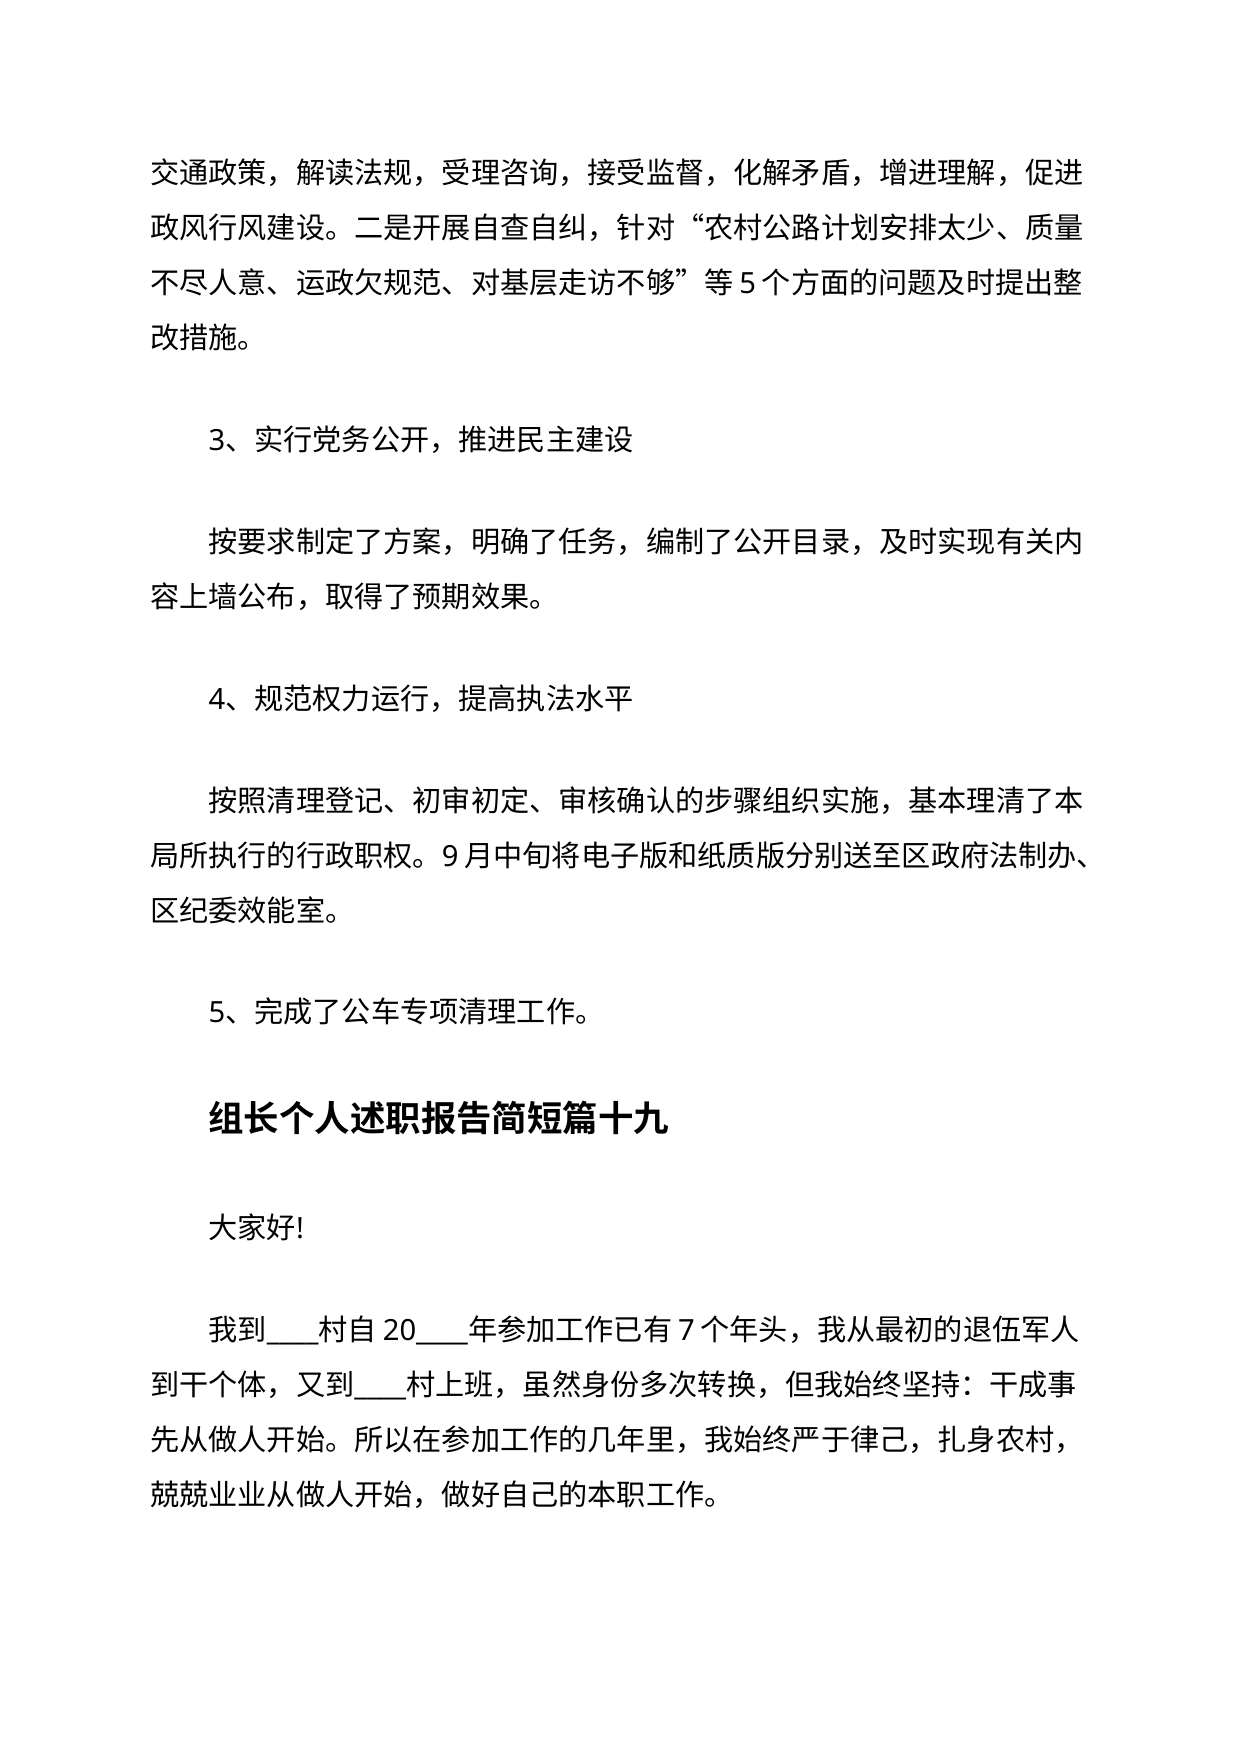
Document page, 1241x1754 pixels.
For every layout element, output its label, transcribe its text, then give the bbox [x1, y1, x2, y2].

text 3、实行党务公开，推进民主建设 [150, 417, 1090, 459]
text 按要求制定了方案，明确了任务，编制了公开目录，及时实现有关内容上墙公布，取得了预期效果。 [150, 518, 1090, 616]
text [150, 150, 1090, 357]
text 4、规范权力运行，提高执法水平 [150, 675, 1090, 718]
text 大家好! [150, 1204, 1090, 1247]
text 按照清理登记、初审初定、审核确认的步骤组织实施，基本理清了本局所执行的行政职权。9月中旬将电子版和纸质版分别送至区政府法制办、区纪委效能室。 [150, 777, 1090, 929]
text 5、完成了公车专项清理工作。 [150, 989, 1090, 1031]
text 组长个人述职报告简短篇十九 [150, 1091, 1090, 1142]
text 我到____村自20____年参加工作已有7个年头，我从最初的退伍军人到干个体，又到____村上班，虽然身份多次转换，但我始终坚持：干成事先从做人开始。所以在参加工作的几年里，我始终严于律己，扎身农村，兢兢业业从做人开始，做好自己的本职工作。 [150, 1306, 1090, 1513]
